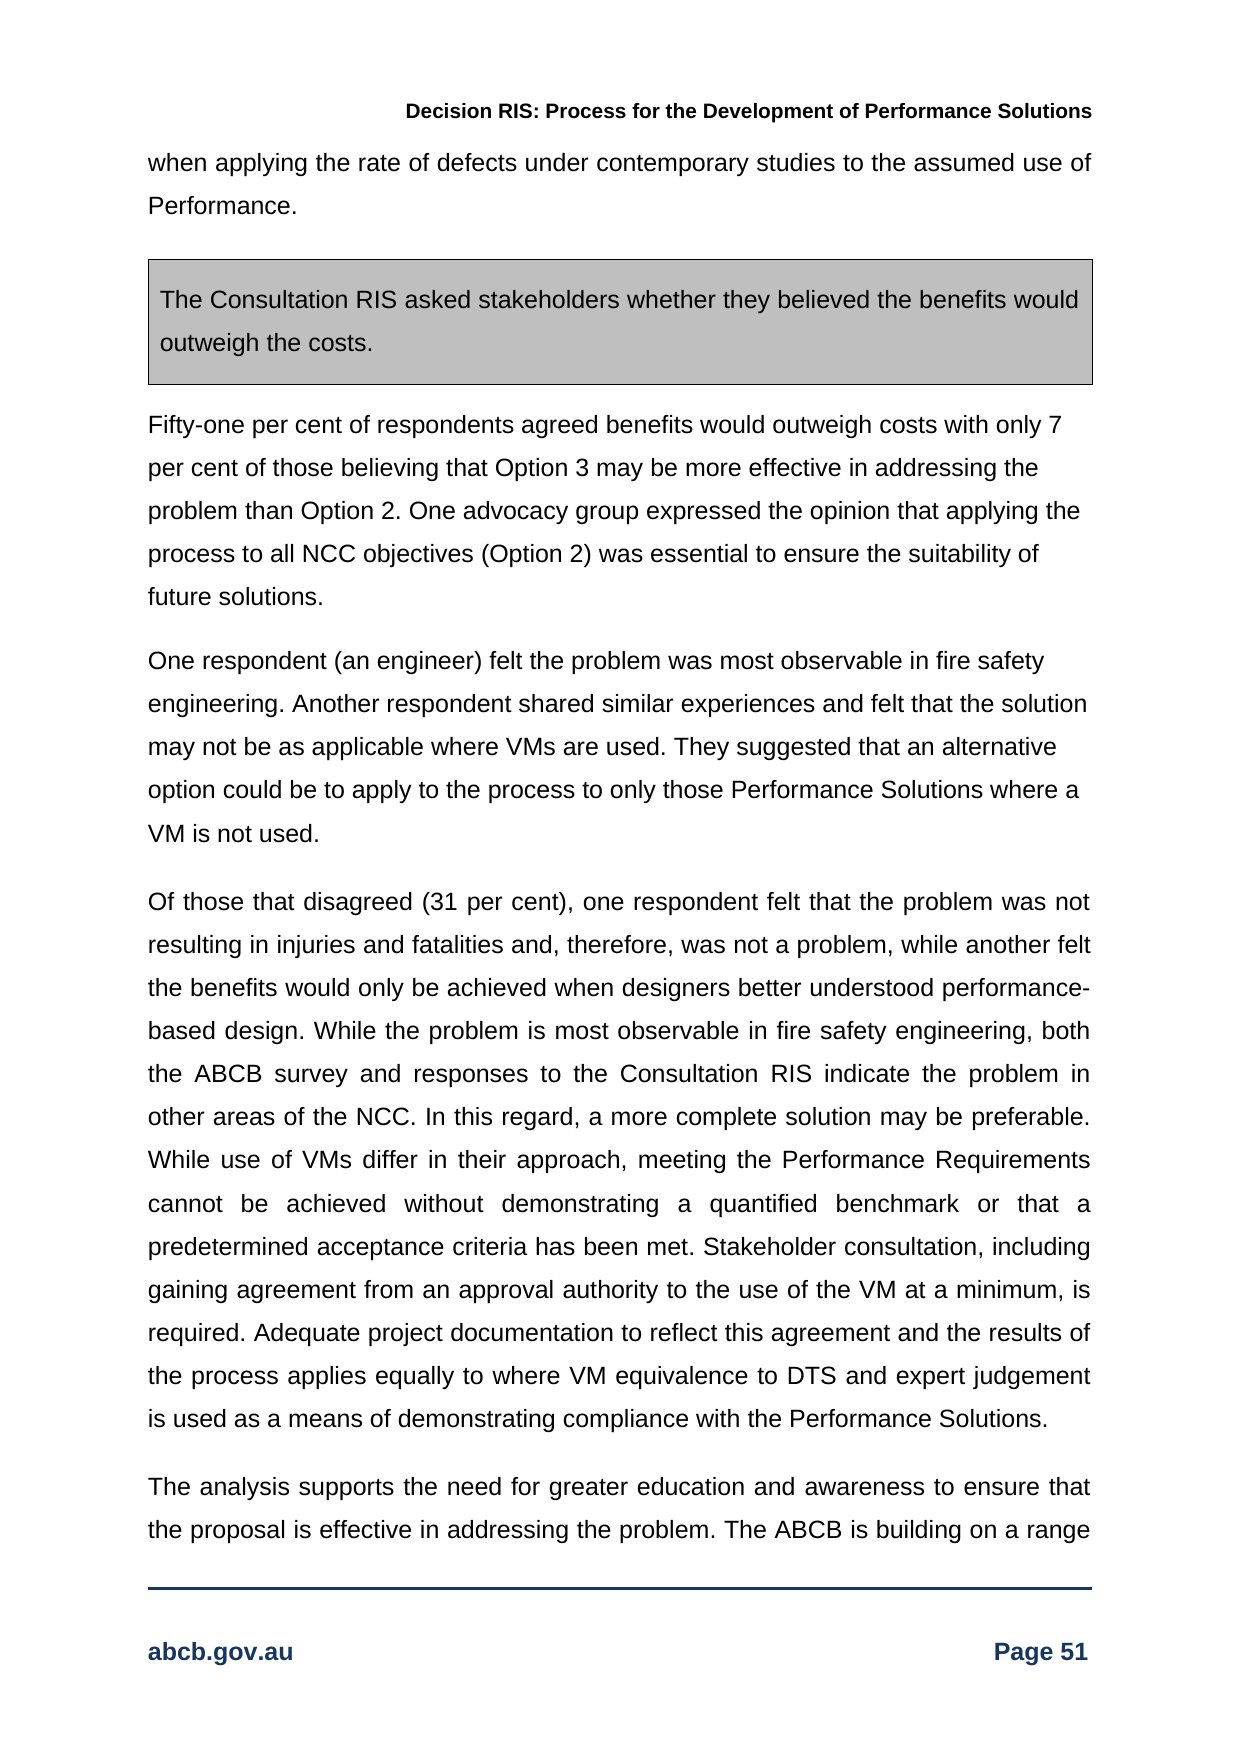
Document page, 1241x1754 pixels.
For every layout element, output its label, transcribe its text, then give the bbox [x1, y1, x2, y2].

text Fifty-one per cent of respondents agreed benefits would outweigh costs with only 7 per cent of those believing that Option 3 may be more effective in addressing the problem than Option 2. One advocacy group expressed the opinion that applying the process to all NCC objectives (Option 2) was essential to ensure the suitability of future solutions. [148, 410, 1092, 611]
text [148, 1472, 1092, 1544]
table_header The Consultation RIS asked stakeholders whether they believed the benefits would outweigh the costs. [149, 260, 1092, 384]
text Of those that disagreed (31 per cent), one respondent felt that the problem was not resulting in injuries and fatalities and, therefore, was not a problem, while another felt the benefits would only be achieved when designers better understood performance-based design. While the problem is most observable in fire safety engineering, both the ABCB survey and responses to the Consultation RIS indicate the problem in other areas of the NCC. In this regard, a more complete solution may be preferable. While use of VMs differ in their approach, meeting the Performance Requirements cannot be achieved without demonstrating a quantified benchmark or that a predetermined acceptance criteria has been met. Stakeholder consultation, including gaining agreement from an approval authority to the use of the VM at a minimum, is required. Adequate project documentation to reflect this agreement and the results of the process applies equally to where VM equivalence to DTS and expert judgement is used as a means of demonstrating compliance with the Performance Solutions. [148, 887, 1092, 1433]
text One respondent (an engineer) felt the problem was most observable in fire safety engineering. Another respondent shared similar experiences and felt that the solution may not be as applicable where VMs are used. They suggested that an alternative option could be to apply to the process to only those Performance Solutions where a VM is not used. [148, 646, 1092, 847]
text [148, 148, 1092, 219]
